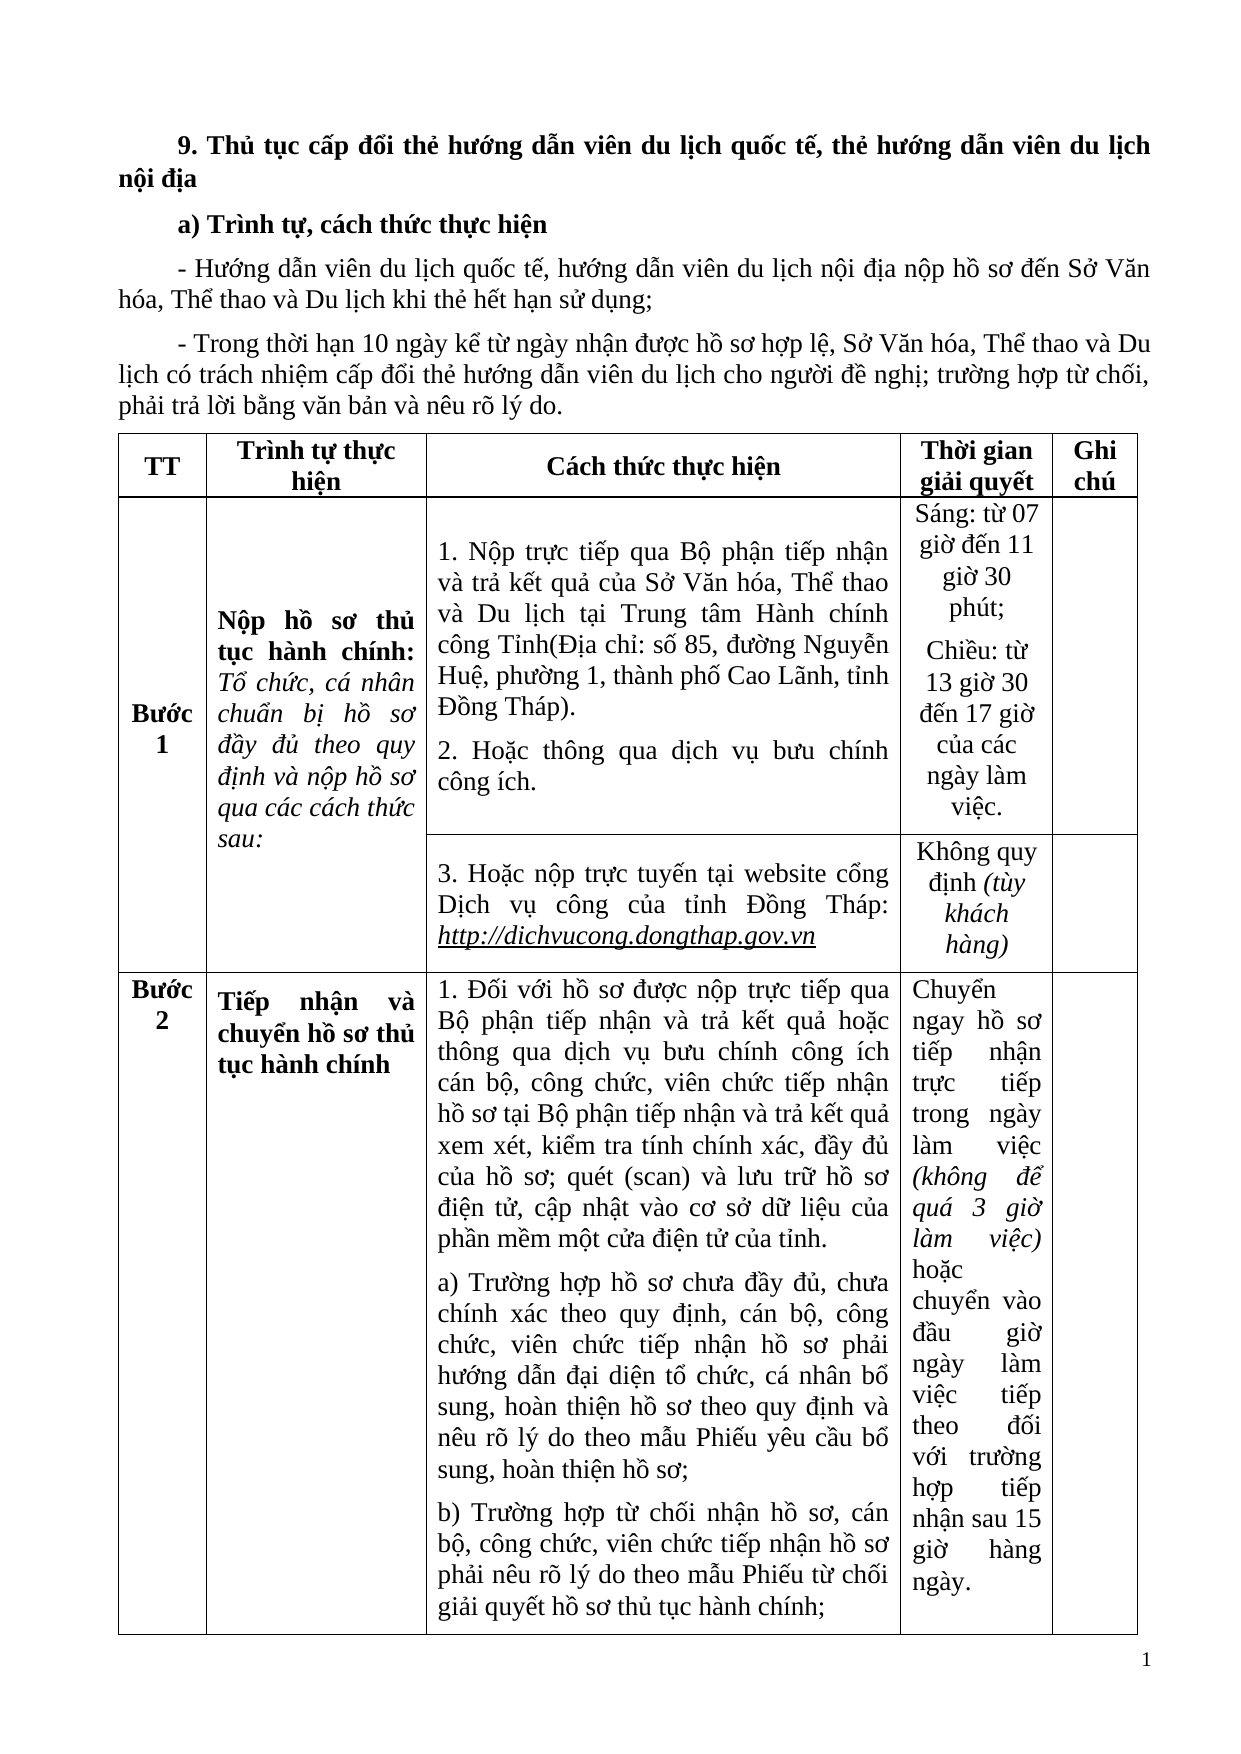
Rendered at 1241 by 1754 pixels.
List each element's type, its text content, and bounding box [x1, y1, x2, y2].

table_header Ghi chú [1053, 434, 1137, 496]
table_cell 3. Hoặc nộp trực tuyến tại website cổng Dịch vụ công của tỉnh Đồng Tháp: http://dichvucong.dongthap.gov.vn [427, 835, 900, 972]
table_cell Không quy định (tùy khách hàng) [901, 835, 1052, 972]
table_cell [207, 973, 426, 1633]
table_header TT [119, 434, 206, 496]
table_header Cách thức thực hiện [427, 434, 900, 496]
table_cell [1053, 835, 1137, 972]
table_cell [427, 973, 900, 1633]
text 9. Thủ tục cấp đổi thẻ hướng dẫn viên du lịch quốc tế, thẻ hướng dẫn viên du lịch nội địa [118, 129, 1152, 194]
table_cell 1. Nộp trực tiếp qua Bộ phận tiếp nhận và trả kết quả của Sở Văn hóa, Thể thao và Du lịch tại Trung tâm Hành chính công Tỉnh(Địa chỉ: số 85, đường Nguyễn Huệ, phường 1, thành phố Cao Lãnh, tỉnh Đồng Tháp). 2. Hoặc thông qua dịch vụ bưu chính công ích. [427, 498, 900, 834]
table_cell Sáng: từ 07 giờ đến 11 giờ 30 phút; Chiều: từ 13 giờ 30 đến 17 giờ của các ngày làm việc. [901, 498, 1052, 834]
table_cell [901, 973, 1052, 1633]
text - Hướng dẫn viên du lịch quốc tế, hướng dẫn viên du lịch nội địa nộp hồ sơ đến Sở Văn hóa, Thể thao và Du lịch khi thẻ hết hạn sử dụng; [118, 252, 1152, 314]
table_cell Nộp hồ sơ thủ tục hành chính: Tổ chức, cá nhân chuẩn bị hồ sơ đầy đủ theo quy định và nộp hồ sơ qua các cách thức sau: [207, 498, 426, 972]
table_header Trình tự thực hiện [207, 434, 426, 496]
table_cell [1053, 973, 1137, 1633]
table_cell Bước 2 [119, 973, 206, 1633]
table_cell Bước 1 [119, 498, 206, 972]
table_header Thời gian giải quyết [901, 434, 1052, 496]
text a) Trình tự, cách thức thực hiện [118, 209, 1152, 240]
text - Trong thời hạn 10 ngày kể từ ngày nhận được hồ sơ hợp lệ, Sở Văn hóa, Thể thao và Du lịch có trách nhiệm cấp đổi thẻ hướng dẫn viên du lịch cho người đề nghị; trường hợp từ chối, phải trả lời bằng văn bản và nêu rõ lý do. [118, 327, 1152, 421]
table_cell [1053, 498, 1137, 834]
